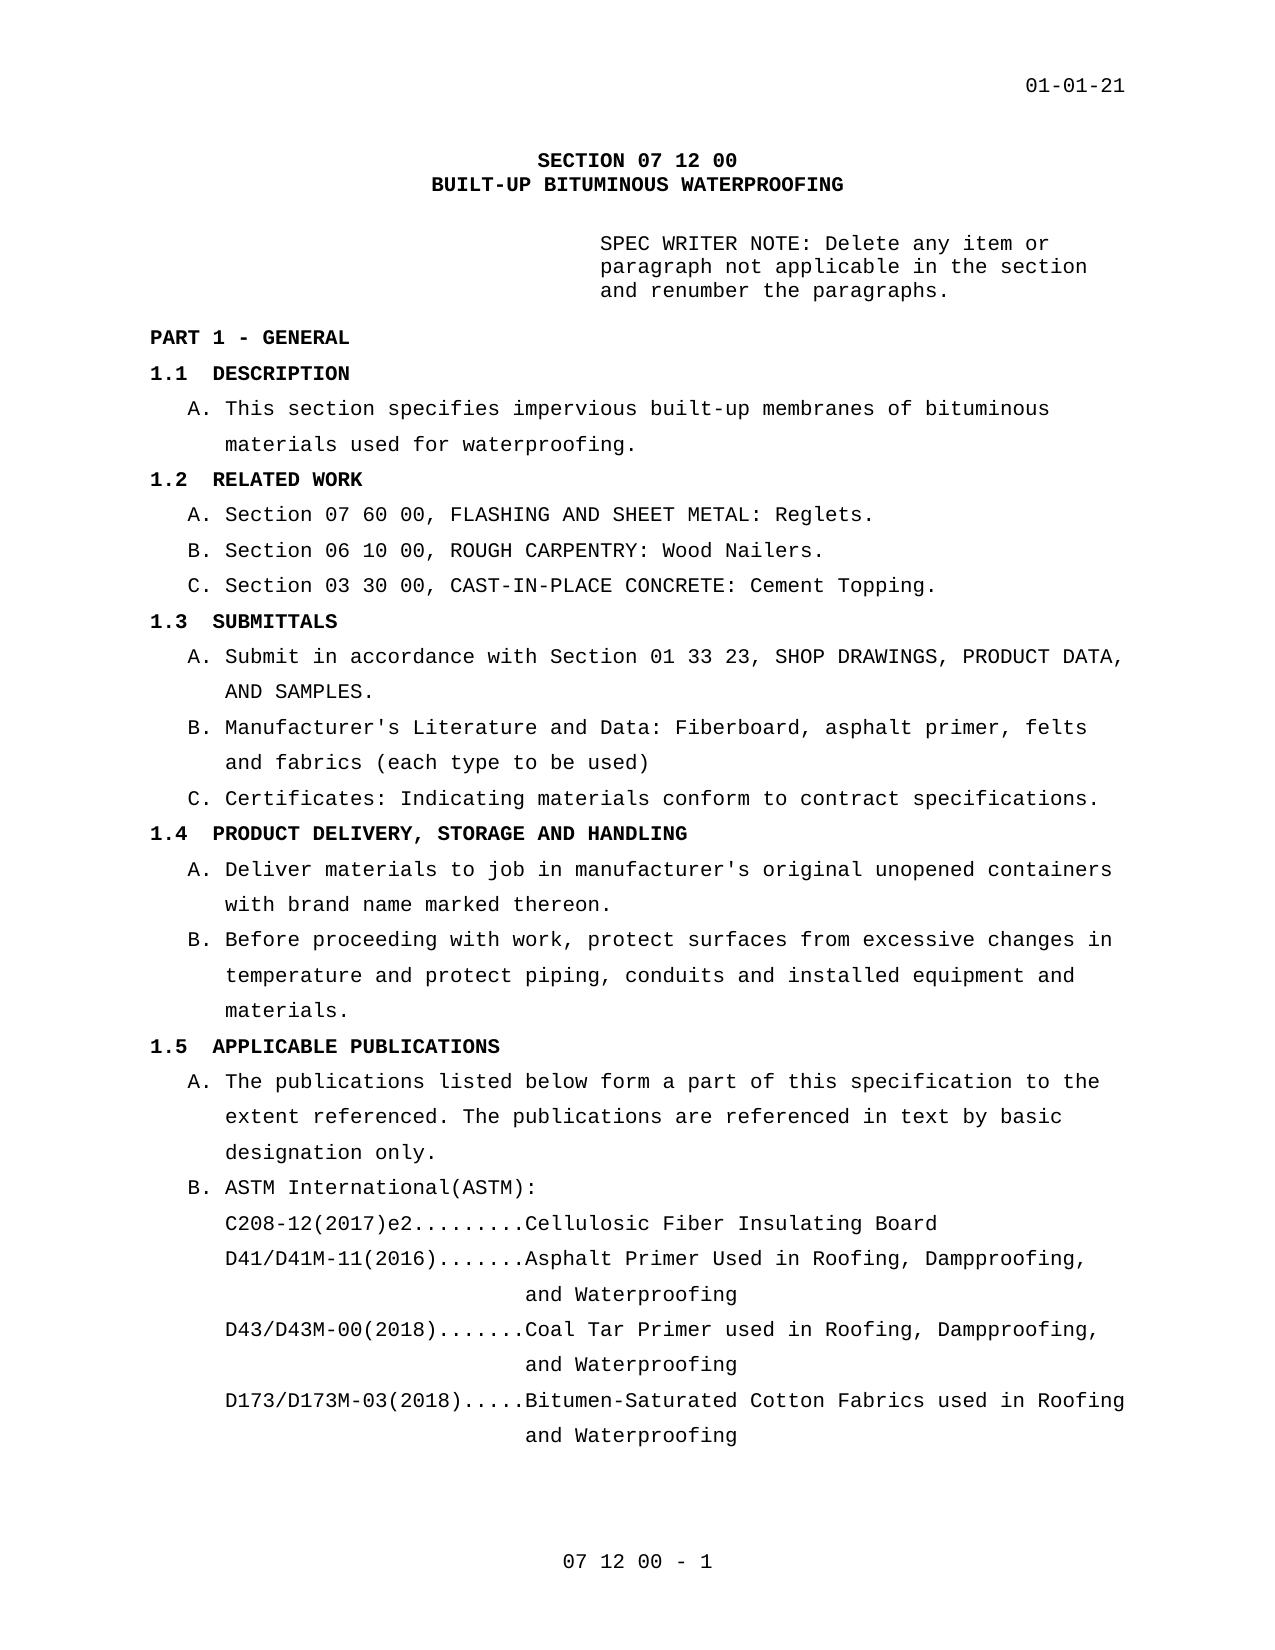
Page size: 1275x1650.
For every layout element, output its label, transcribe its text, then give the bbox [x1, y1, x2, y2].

text D173/D173M-03(2018) Bitumen-Saturated Cotton Fabrics used in Roofing and Waterproofing [225, 1390, 1125, 1449]
title SECTION 07 12 00 BUILT-UP BITUMINOUS WATERPROOFING [150, 150, 1125, 197]
text C208-12(2017)e2 Cellulosic Fiber Insulating Board [225, 1213, 1125, 1236]
list Section 06 10 00, ROUGH CARPENTRY: Wood Nailers. [187, 540, 1125, 563]
list Before proceeding with work, protect surfaces from excessive changes in temperature and protect piping, conduits and installed equipment and materials. [187, 929, 1125, 1024]
text SPEC WRITER NOTE: Delete any item or paragraph not applicable in the section and renumber the paragraphs. [600, 233, 1125, 304]
list Section 03 30 00, CAST-IN-PLACE CONCRETE: Cement Topping. [187, 575, 1125, 599]
list Certificates: Indicating materials conform to contract specifications. [187, 788, 1125, 811]
list PRODUCT DELIVERY, STORAGE AND HANDLING [150, 823, 1125, 847]
list SUBMITTALS [150, 611, 1125, 634]
text D43/D43M-00(2018) Coal Tar Primer used in Roofing, Dampproofing, and Waterproofing [225, 1319, 1125, 1378]
list Section 07 60 00, FLASHING AND SHEET METAL: Reglets. [187, 504, 1125, 528]
list ASTM International(ASTM): [187, 1177, 1125, 1201]
list GENERAL [150, 327, 1125, 351]
list RELATED WORK [150, 469, 1125, 493]
list Submit in accordance with Section 01 33 23, SHOP DRAWINGS, PRODUCT DATA, AND SAMPLES. [187, 646, 1125, 705]
list The publications listed below form a part of this specification to the extent referenced. The publications are referenced in text by basic designation only. [187, 1071, 1125, 1166]
list This section specifies impervious built-up membranes of bituminous materials used for waterproofing. [187, 398, 1125, 457]
list APPLICABLE PUBLICATIONS [150, 1036, 1125, 1059]
list Deliver materials to job in manufacturer's original unopened containers with brand name marked thereon. [187, 858, 1125, 918]
list DESCRIPTION [150, 363, 1125, 386]
text D41/D41M-11(2016) Asphalt Primer Used in Roofing, Dampproofing, and Waterproofing [225, 1248, 1125, 1307]
list Manufacturer's Literature and Data: Fiberboard, asphalt primer, felts and fabrics (each type to be used) [187, 717, 1125, 776]
